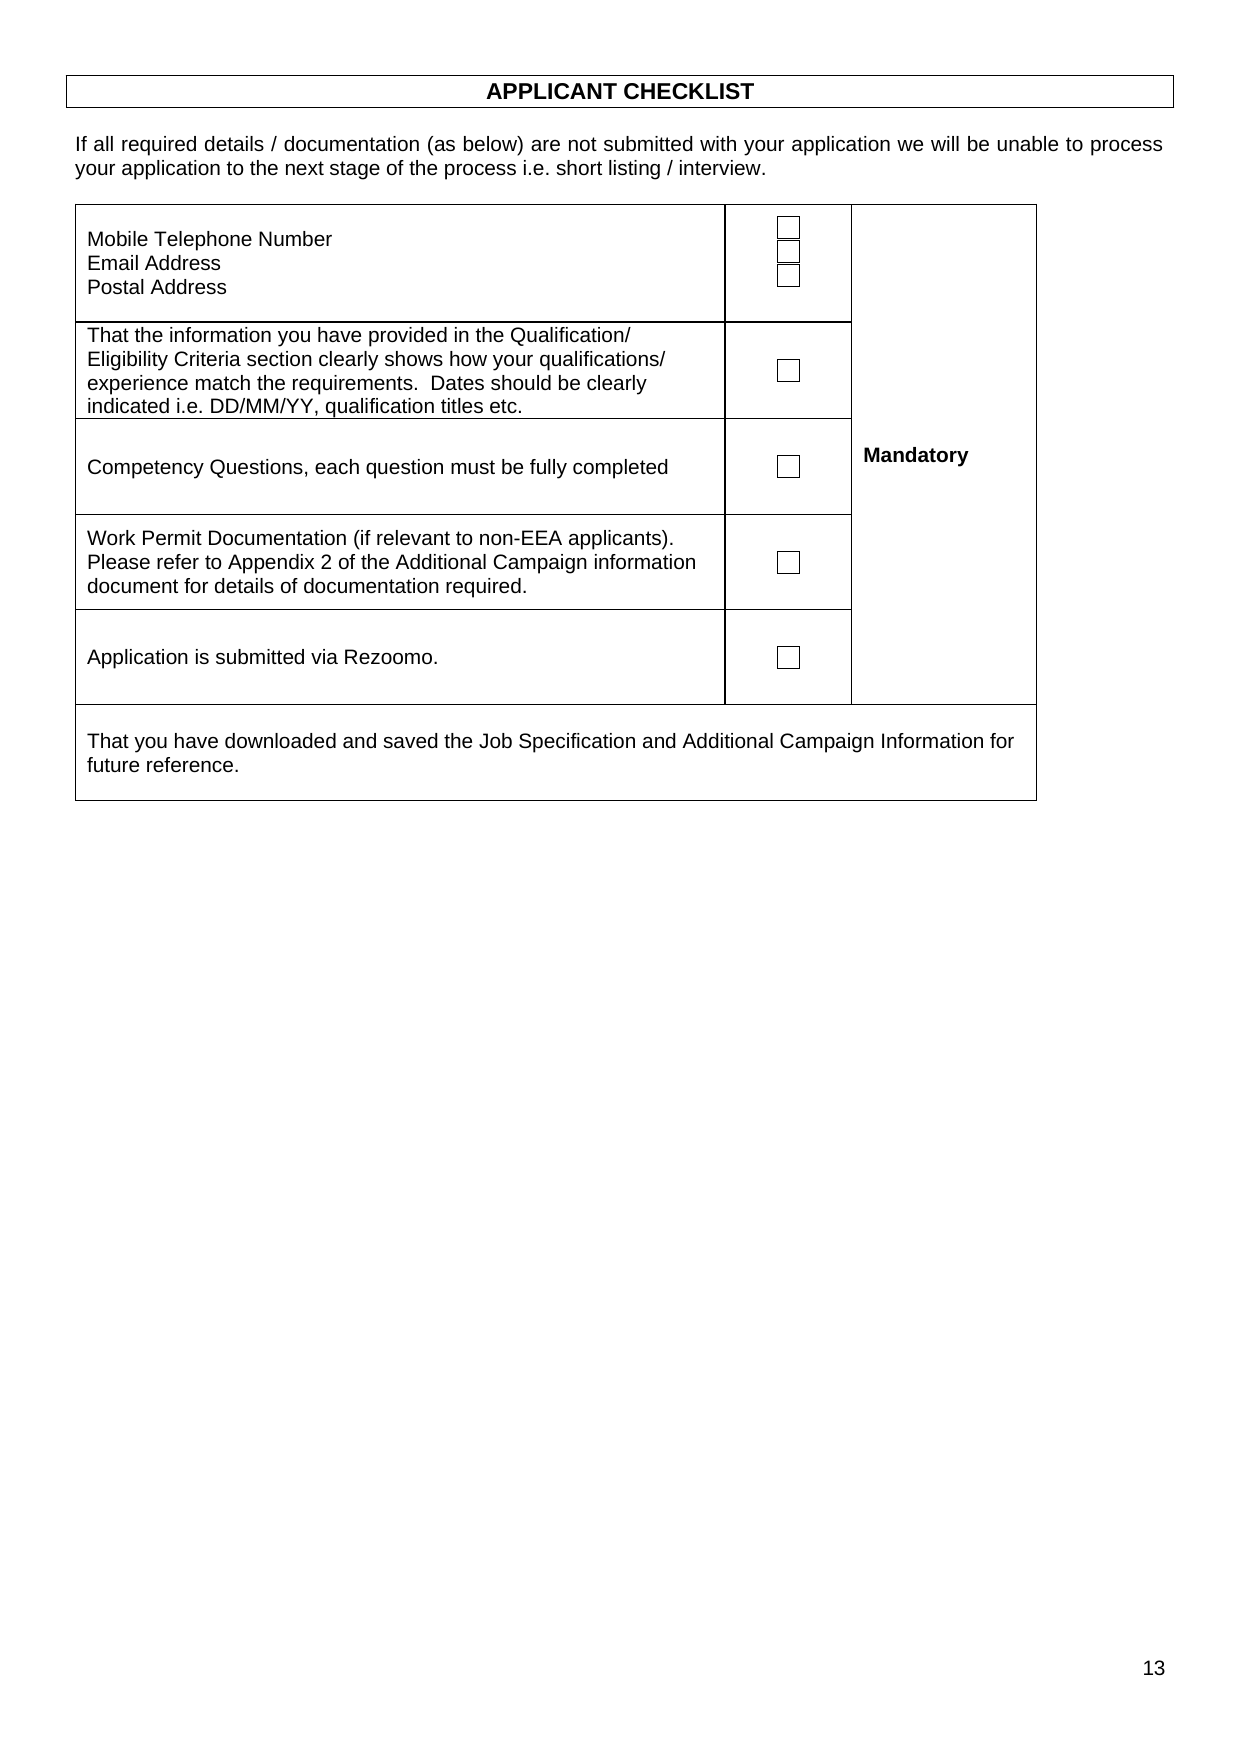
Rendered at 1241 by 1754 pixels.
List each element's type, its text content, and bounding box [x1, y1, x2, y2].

table_cell Work Permit Documentation (if relevant to non-EEA applicants). Please refer to Appendix 2 of the Additional Campaign information document for details of documentation required. [76, 515, 724, 609]
table_cell [726, 419, 851, 514]
table_cell Competency Questions, each question must be fully completed [76, 419, 724, 514]
subtitle APPLICANT CHECKLIST [67, 76, 1173, 107]
table_cell [726, 323, 851, 418]
text If all required details / documentation (as below) are not submitted with your application we will be unable to process your application to the next stage of the process i.e. short listing / interview. [75, 132, 1165, 179]
table_header Mobile Telephone Number Email Address Postal Address [76, 205, 724, 321]
table_cell [726, 610, 851, 704]
table_header Mandatory [852, 205, 1036, 704]
table_cell That the information you have provided in the Qualification/ Eligibility Criteria section clearly shows how your qualifications/ experience match the requirements. Dates should be clearly indicated i.e. DD/MM/YY, qualification titles etc. [76, 323, 724, 418]
table_header [726, 205, 851, 321]
table_cell Application is submitted via Rezoomo. [76, 610, 724, 704]
table_cell That you have downloaded and saved the Job Specification and Additional Campaign Information for future reference. [76, 705, 1036, 799]
table_cell [726, 515, 851, 609]
